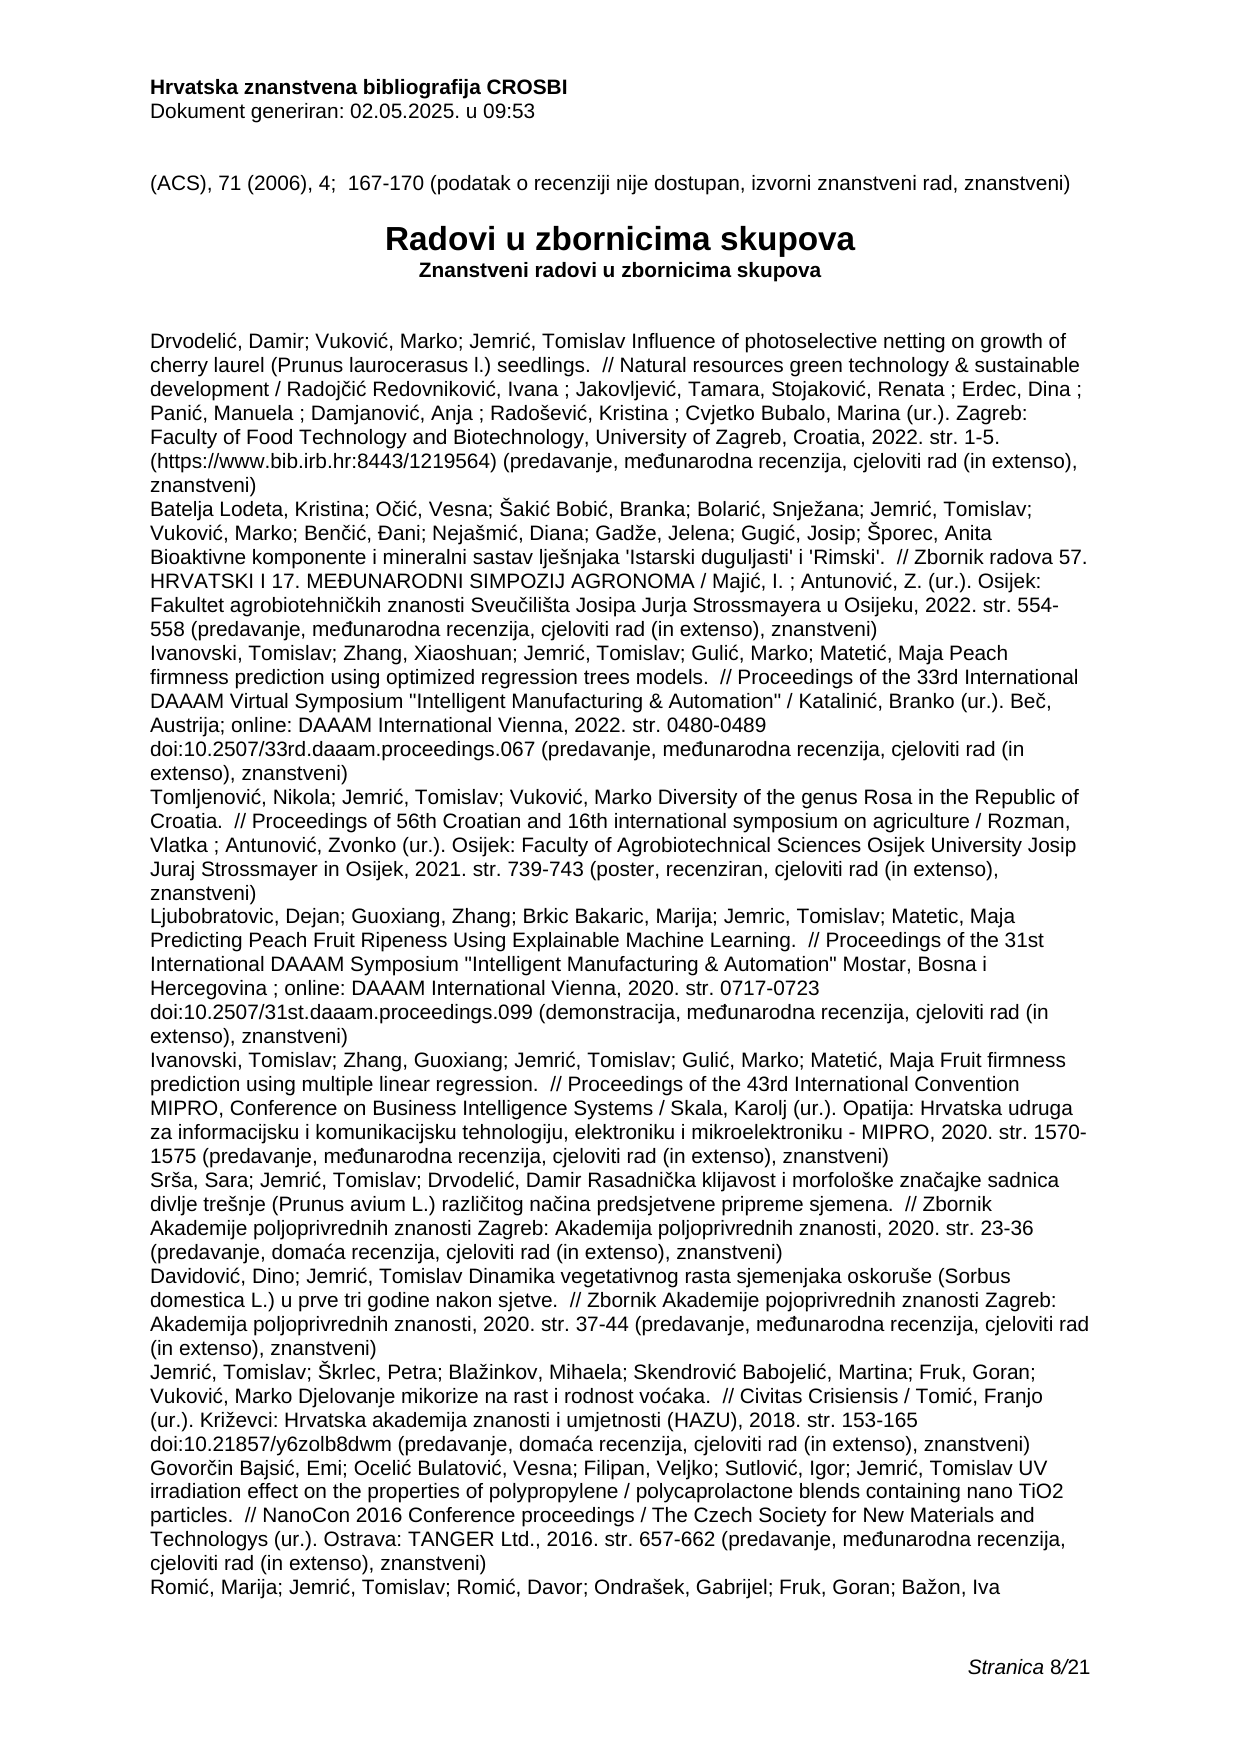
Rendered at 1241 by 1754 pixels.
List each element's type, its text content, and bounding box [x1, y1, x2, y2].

text Srša, Sara; Jemrić, Tomislav; Drvodelić, Damir [150, 1168, 1090, 1264]
text Ljubobratovic, Dejan; Guoxiang, Zhang; Brkic Bakaric, Marija; Jemric, Tomislav; Matetic, Maja [150, 904, 1090, 1048]
subtitle Radovi u zbornicima skupova [150, 219, 1090, 257]
text Ivanovski, Tomislav; Zhang, Xiaoshuan; Jemrić, Tomislav; Gulić, Marko; Matetić, Maja [150, 641, 1090, 784]
text Drvodelić, Damir; Vuković, Marko; Jemrić, Tomislav [150, 329, 1090, 497]
text Batelja Lodeta, Kristina; Očić, Vesna; Šakić Bobić, Branka; Bolarić, Snježana; Jemrić, Tomislav; Vuković, Marko; Benčić, Đani; Nejašmić, Diana; Gadže, Jelena; Gugić, Josip; Šporec, Anita [150, 497, 1090, 641]
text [150, 171, 1090, 195]
text Ivanovski, Tomislav; Zhang, Guoxiang; Jemrić, Tomislav; Gulić, Marko; Matetić, Maja [150, 1048, 1090, 1168]
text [150, 1575, 1090, 1599]
text Davidović, Dino; Jemrić, Tomislav [150, 1264, 1090, 1359]
text Tomljenović, Nikola; Jemrić, Tomislav; Vuković, Marko [150, 784, 1090, 904]
subtitle Znanstveni radovi u zbornicima skupova [150, 257, 1090, 281]
text Govorčin Bajsić, Emi; Ocelić Bulatović, Vesna; Filipan, Veljko; Sutlović, Igor; Jemrić, Tomislav [150, 1455, 1090, 1575]
text Jemrić, Tomislav; Škrlec, Petra; Blažinkov, Mihaela; Skendrović Babojelić, Martina; Fruk, Goran; Vuković, Marko [150, 1359, 1090, 1455]
